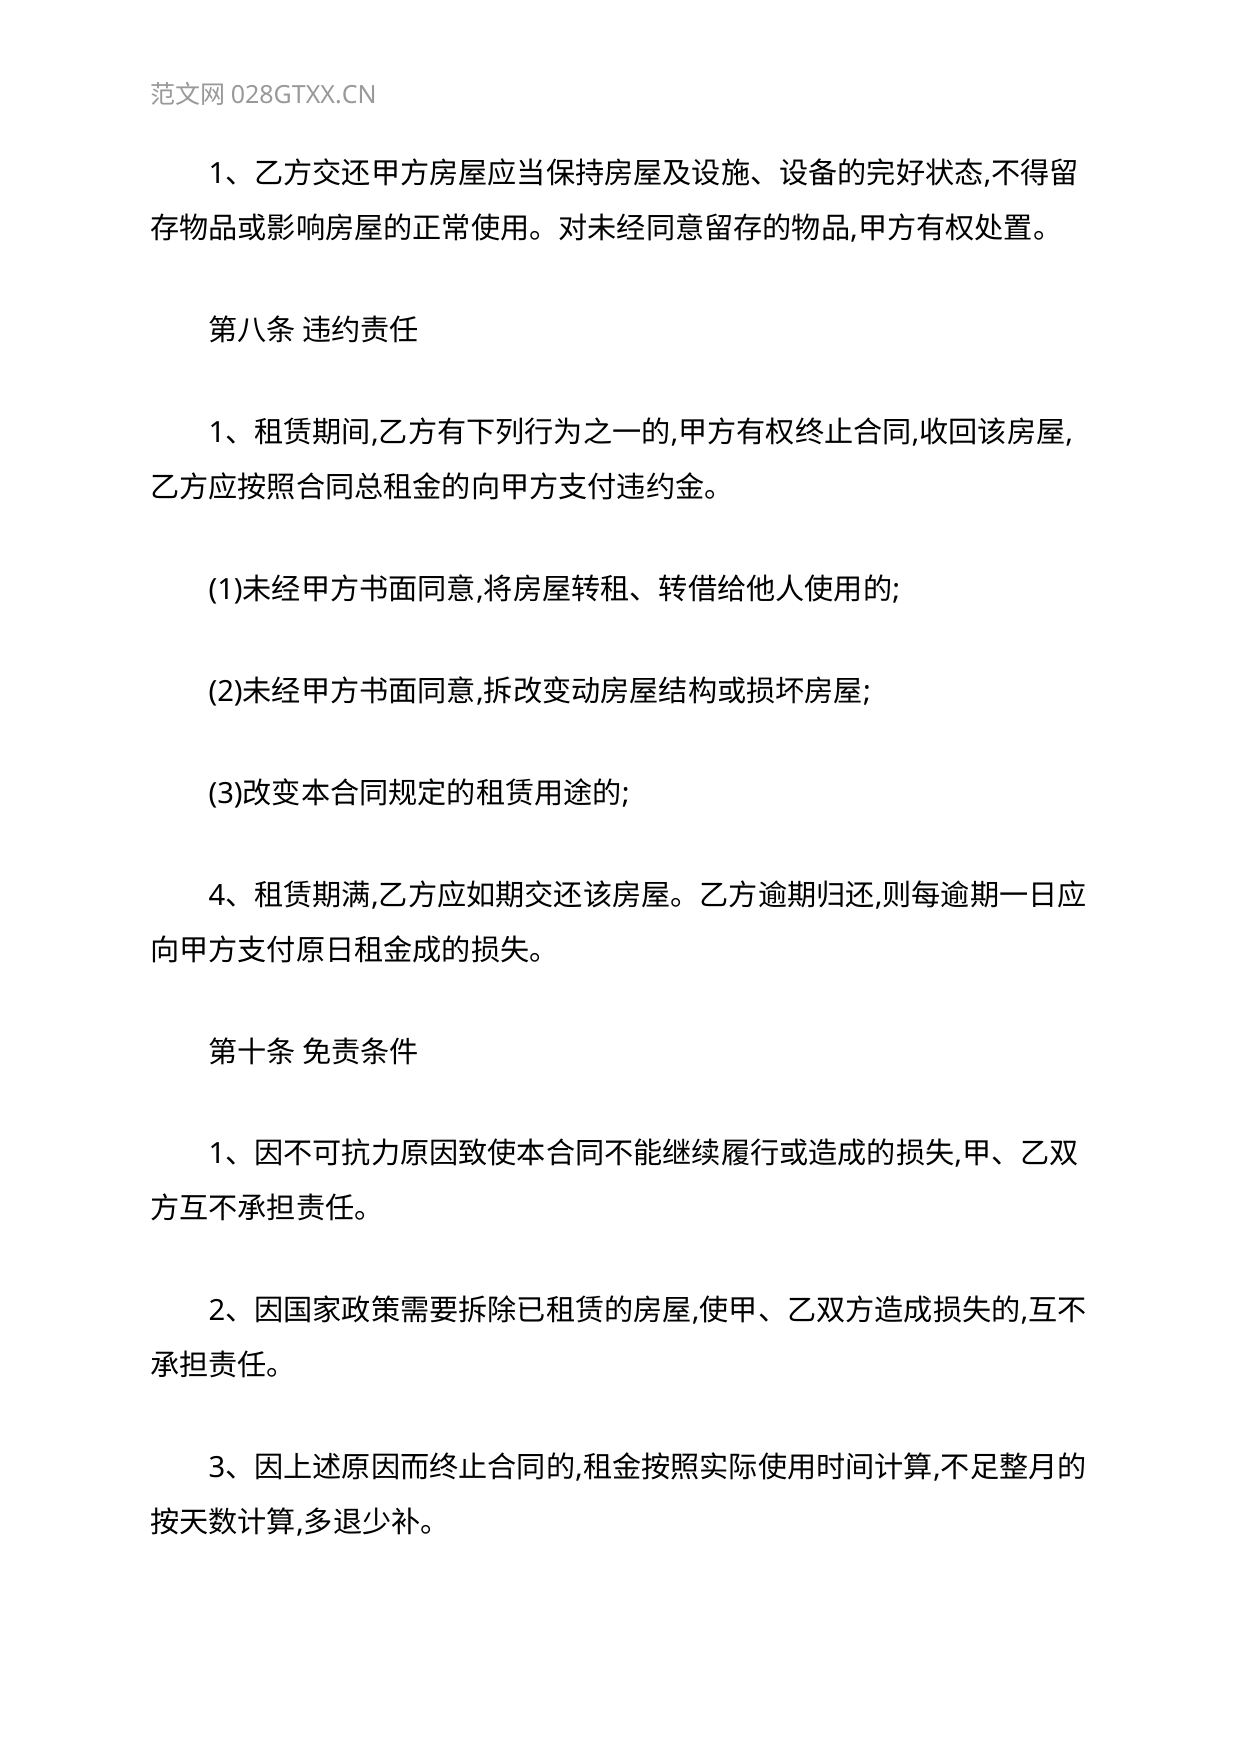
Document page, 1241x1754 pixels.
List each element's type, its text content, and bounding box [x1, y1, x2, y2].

text 1、租赁期间,乙方有下列行为之一的,甲方有权终止合同,收回该房屋,乙方应按照合同总租金的向甲方支付违约金。 [150, 409, 1090, 506]
text 2、因国家政策需要拆除已租赁的房屋,使甲、乙双方造成损失的,互不承担责任。 [150, 1287, 1090, 1384]
text 1、乙方交还甲方房屋应当保持房屋及设施、设备的完好状态,不得留存物品或影响房屋的正常使用。对未经同意留存的物品,甲方有权处置。 [150, 150, 1090, 247]
text 第八条 违约责任 [150, 307, 1090, 349]
text 4、租赁期满,乙方应如期交还该房屋。乙方逾期归还,则每逾期一日应向甲方支付原日租金成的损失。 [150, 871, 1090, 969]
text (2)未经甲方书面同意,拆改变动房屋结构或损坏房屋; [150, 667, 1090, 710]
text (3)改变本合同规定的租赁用途的; [150, 769, 1090, 812]
text 第十条 免责条件 [150, 1028, 1090, 1071]
text 3、因上述原因而终止合同的,租金按照实际使用时间计算,不足整月的按天数计算,多退少补。 [150, 1443, 1090, 1541]
text (1)未经甲方书面同意,将房屋转租、转借给他人使用的; [150, 566, 1090, 608]
text 1、因不可抗力原因致使本合同不能继续履行或造成的损失,甲、乙双方互不承担责任。 [150, 1130, 1090, 1227]
